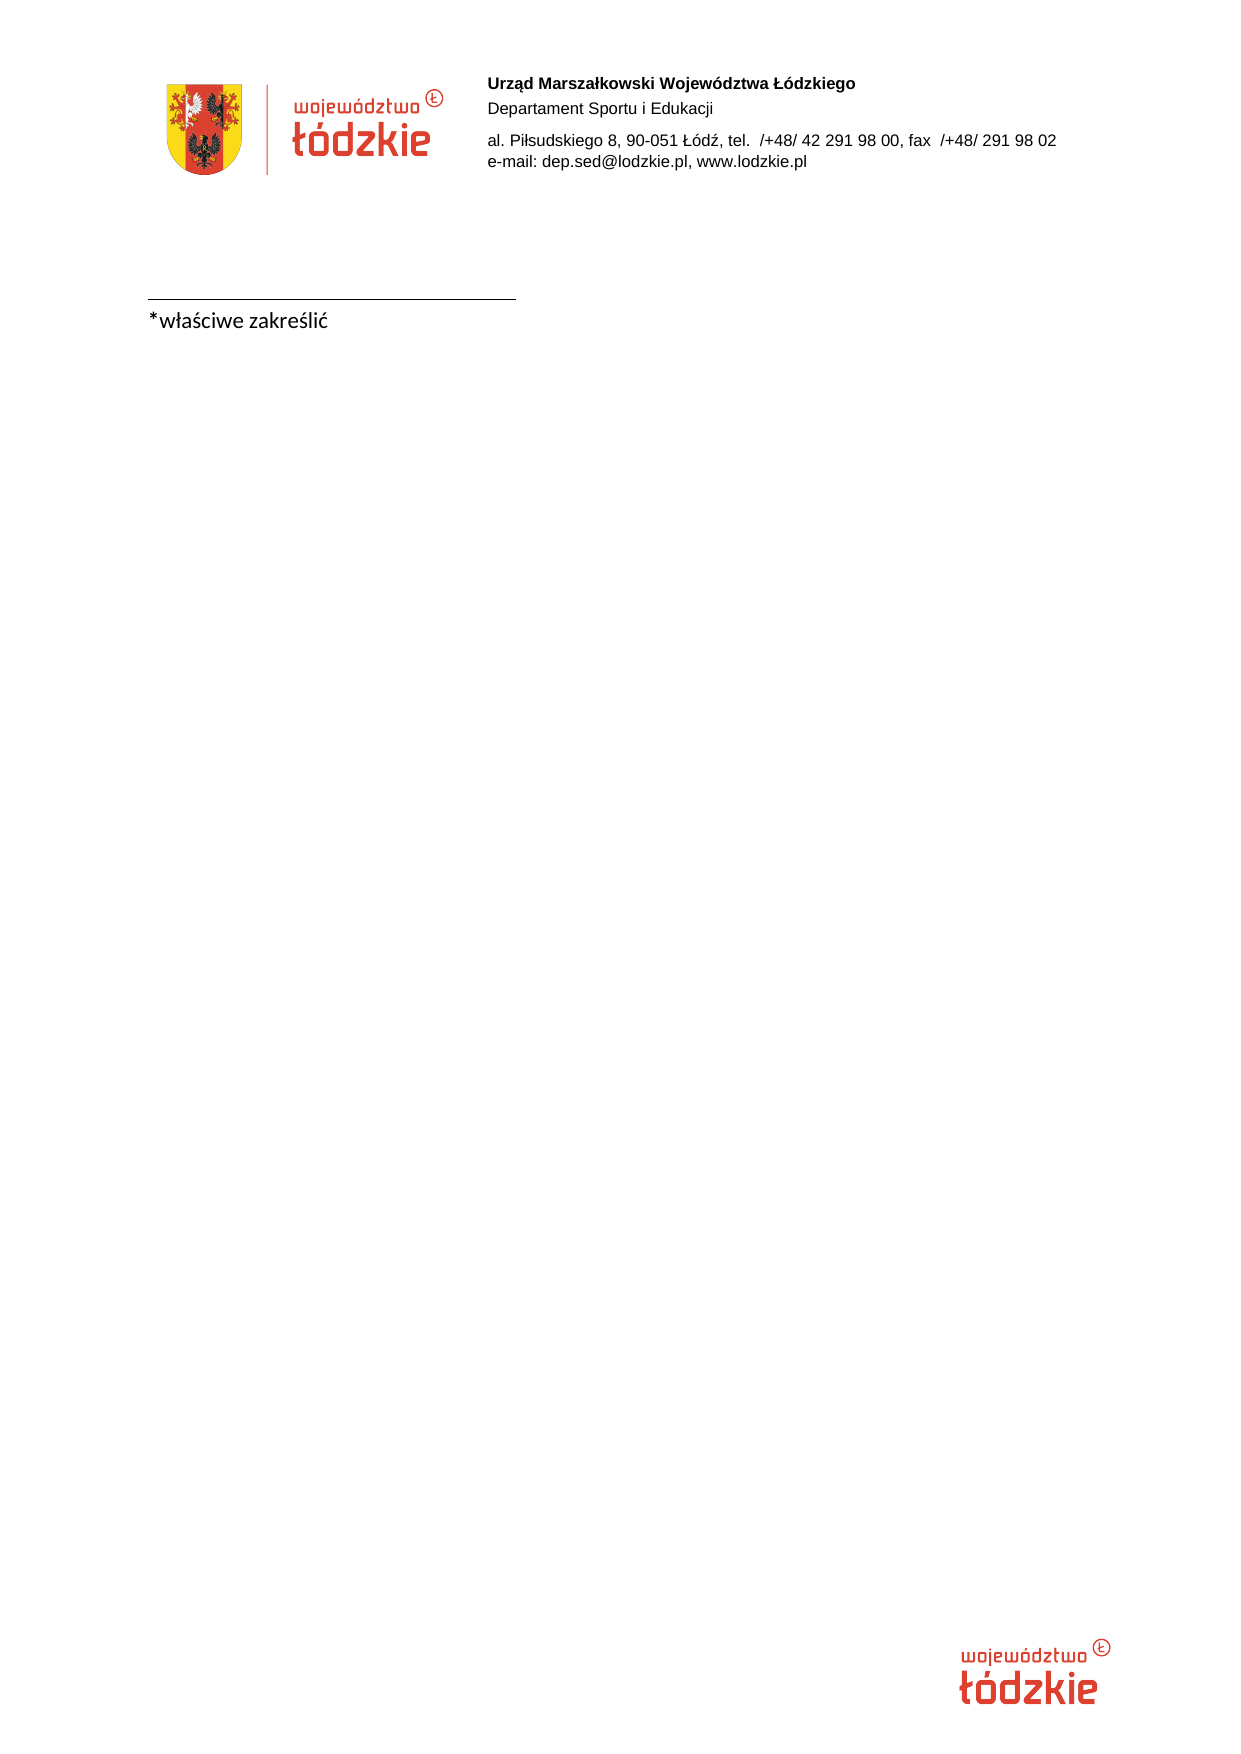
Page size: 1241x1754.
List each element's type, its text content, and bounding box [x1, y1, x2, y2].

picture [941, 1631, 1123, 1720]
text *właściwe zakreślić [148, 306, 1093, 334]
picture [143, 73, 453, 185]
